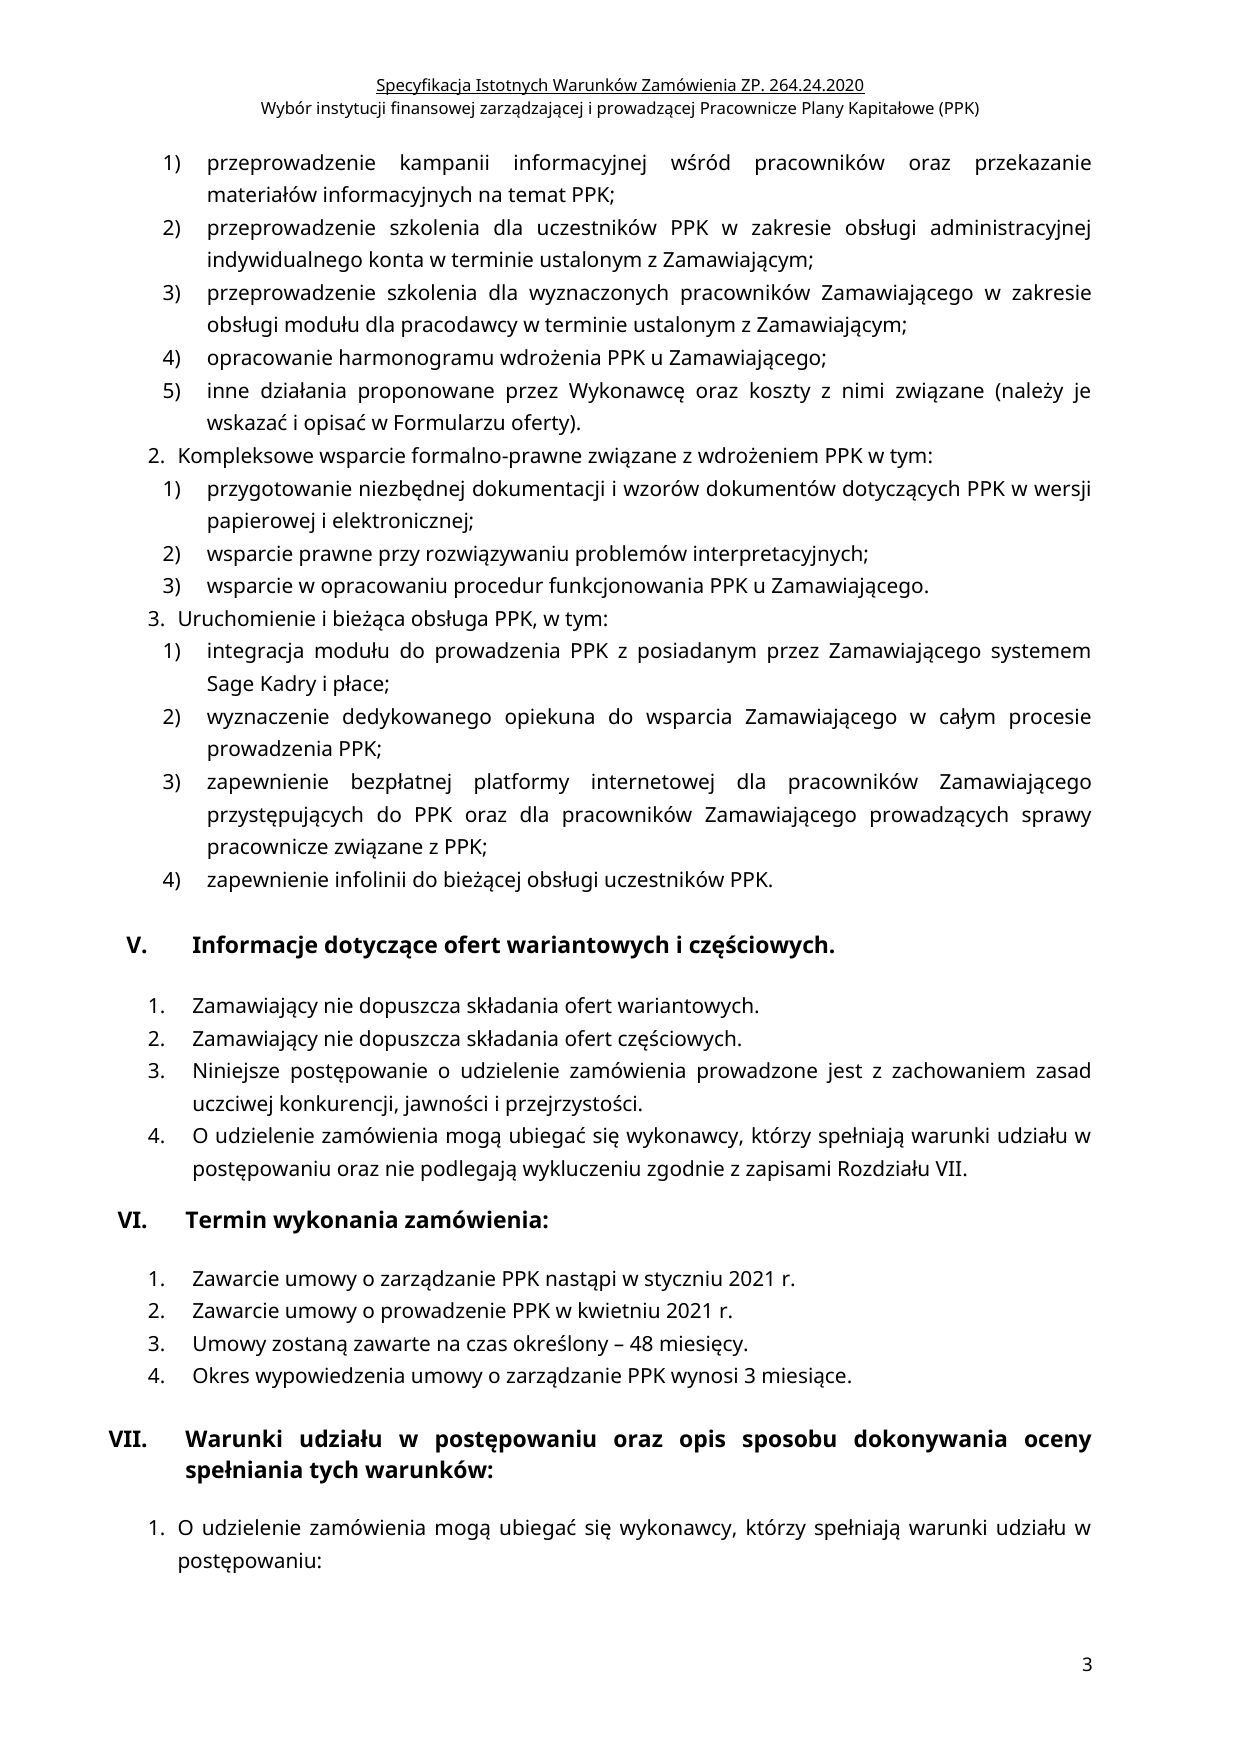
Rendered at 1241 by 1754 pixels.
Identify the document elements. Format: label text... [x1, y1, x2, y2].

text 1) przygotowanie niezbędnej dokumentacji i wzorów dokumentów dotyczących PPK w wersji papierowej i elektronicznej; [162, 474, 1093, 535]
text 4) zapewnienie infolinii do bieżącej obsługi uczestników PPK. [162, 865, 1093, 893]
text 3) przeprowadzenie szkolenia dla wyznaczonych pracowników Zamawiającego w zakresie obsługi modułu dla pracodawcy w terminie ustalonym z Zamawiającym; [162, 278, 1093, 339]
subtitle Okres wypowiedzenia umowy o zarządzanie PPK wynosi 3 miesiące. [148, 1361, 1093, 1390]
text 2. Kompleksowe wsparcie formalno-prawne związane z wdrożeniem PPK w tym: [148, 441, 1093, 469]
text 5) inne działania proponowane przez Wykonawcę oraz koszty z nimi związane (należy je wskazać i opisać w Formularzu oferty). [162, 376, 1093, 437]
list Termin wykonania zamówienia: [148, 1204, 1093, 1235]
text 3. Uruchomienie i bieżąca obsługa PPK, w tym: [148, 604, 1093, 632]
text 2) wyznaczenie dedykowanego opiekuna do wsparcia Zamawiającego w całym procesie prowadzenia PPK; [162, 702, 1093, 763]
list Zamawiający nie dopuszcza składania ofert wariantowych. [148, 991, 1093, 1020]
text 3) wsparcie w opracowaniu procedur funkcjonowania PPK u Zamawiającego. [162, 571, 1093, 600]
list O udzielenie zamówienia mogą ubiegać się wykonawcy, którzy spełniają warunki udziału w postępowaniu: [148, 1513, 1093, 1574]
subtitle Umowy zostaną zawarte na czas określony – 48 miesięcy. [148, 1329, 1093, 1357]
text 2) przeprowadzenie szkolenia dla uczestników PPK w zakresie obsługi administracyjnej indywidualnego konta w terminie ustalonym z Zamawiającym; [162, 213, 1093, 274]
text 3) zapewnienie bezpłatnej platformy internetowej dla pracowników Zamawiającego przystępujących do PPK oraz dla pracowników Zamawiającego prowadzących sprawy pracownicze związane z PPK; [162, 767, 1093, 861]
text 1) integracja modułu do prowadzenia PPK z posiadanym przez Zamawiającego systemem Sage Kadry i płace; [162, 637, 1093, 698]
subtitle Zawarcie umowy o zarządzanie PPK nastąpi w styczniu 2021 r. [148, 1264, 1093, 1292]
list Niniejsze postępowanie o udzielenie zamówienia prowadzone jest z zachowaniem zasad uczciwej konkurencji, jawności i przejrzystości. [148, 1056, 1093, 1117]
list Zamawiający nie dopuszcza składania ofert częściowych. [148, 1024, 1093, 1052]
text 4) opracowanie harmonogramu wdrożenia PPK u Zamawiającego; [162, 343, 1093, 372]
subtitle Zawarcie umowy o prowadzenie PPK w kwietniu 2021 r. [148, 1296, 1093, 1325]
list O udzielenie zamówienia mogą ubiegać się wykonawcy, którzy spełniają warunki udziału w postępowaniu oraz nie podlegają wykluczeniu zgodnie z zapisami Rozdziału VII. [148, 1122, 1093, 1183]
list Warunki udziału w postępowaniu oraz opis sposobu dokonywania oceny spełniania tych warunków: [148, 1422, 1093, 1485]
text 1) przeprowadzenie kampanii informacyjnej wśród pracowników oraz przekazanie materiałów informacyjnych na temat PPK; [162, 148, 1093, 209]
text 2) wsparcie prawne przy rozwiązywaniu problemów interpretacyjnych; [162, 539, 1093, 567]
list Informacje dotyczące ofert wariantowych i częściowych. [148, 929, 1093, 960]
